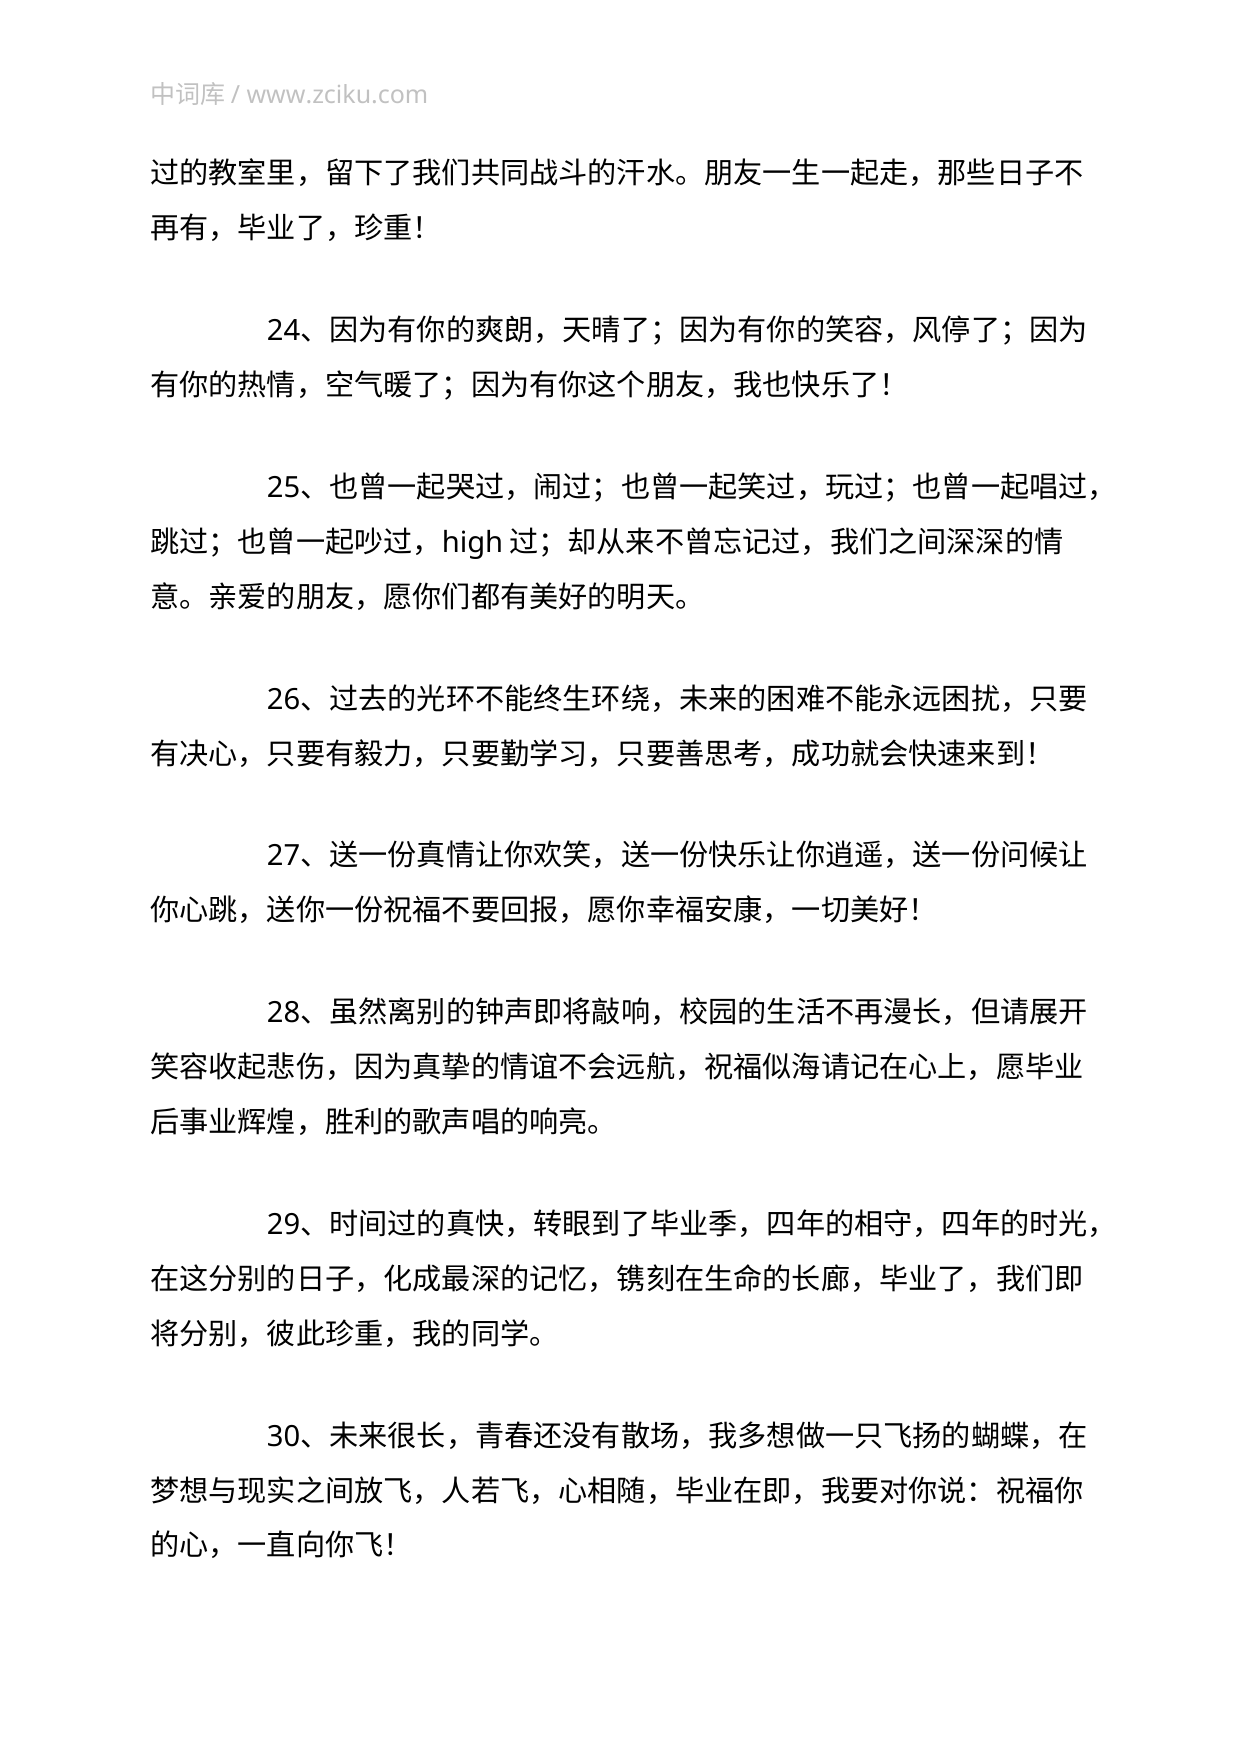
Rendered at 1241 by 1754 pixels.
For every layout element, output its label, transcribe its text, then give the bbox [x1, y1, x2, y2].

text 27、送一份真情让你欢笑，送一份快乐让你逍遥，送一份问候让你心跳，送你一份祝福不要回报，愿你幸福安康，一切美好！ [150, 832, 1090, 929]
text 25、也曾一起哭过，闹过；也曾一起笑过，玩过；也曾一起唱过，跳过；也曾一起吵过，high过；却从来不曾忘记过，我们之间深深的情意。亲爱的朋友，愿你们都有美好的明天。 [150, 463, 1090, 616]
text 30、未来很长，青春还没有散场，我多想做一只飞扬的蝴蝶，在梦想与现实之间放飞，人若飞，心相随，毕业在即，我要对你说：祝福你的心，一直向你飞！ [150, 1412, 1090, 1564]
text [150, 150, 1090, 247]
text 26、过去的光环不能终生环绕，未来的困难不能永远困扰，只要有决心，只要有毅力，只要勤学习，只要善思考，成功就会快速来到！ [150, 675, 1090, 772]
text 24、因为有你的爽朗，天晴了；因为有你的笑容，风停了；因为有你的热情，空气暖了；因为有你这个朋友，我也快乐了！ [150, 307, 1090, 404]
text 28、虽然离别的钟声即将敲响，校园的生活不再漫长，但请展开笑容收起悲伤，因为真挚的情谊不会远航，祝福似海请记在心上，愿毕业后事业辉煌，胜利的歌声唱的响亮。 [150, 989, 1090, 1141]
text 29、时间过的真快，转眼到了毕业季，四年的相守，四年的时光，在这分别的日子，化成最深的记忆，镌刻在生命的长廊，毕业了，我们即将分别，彼此珍重，我的同学。 [150, 1200, 1090, 1353]
